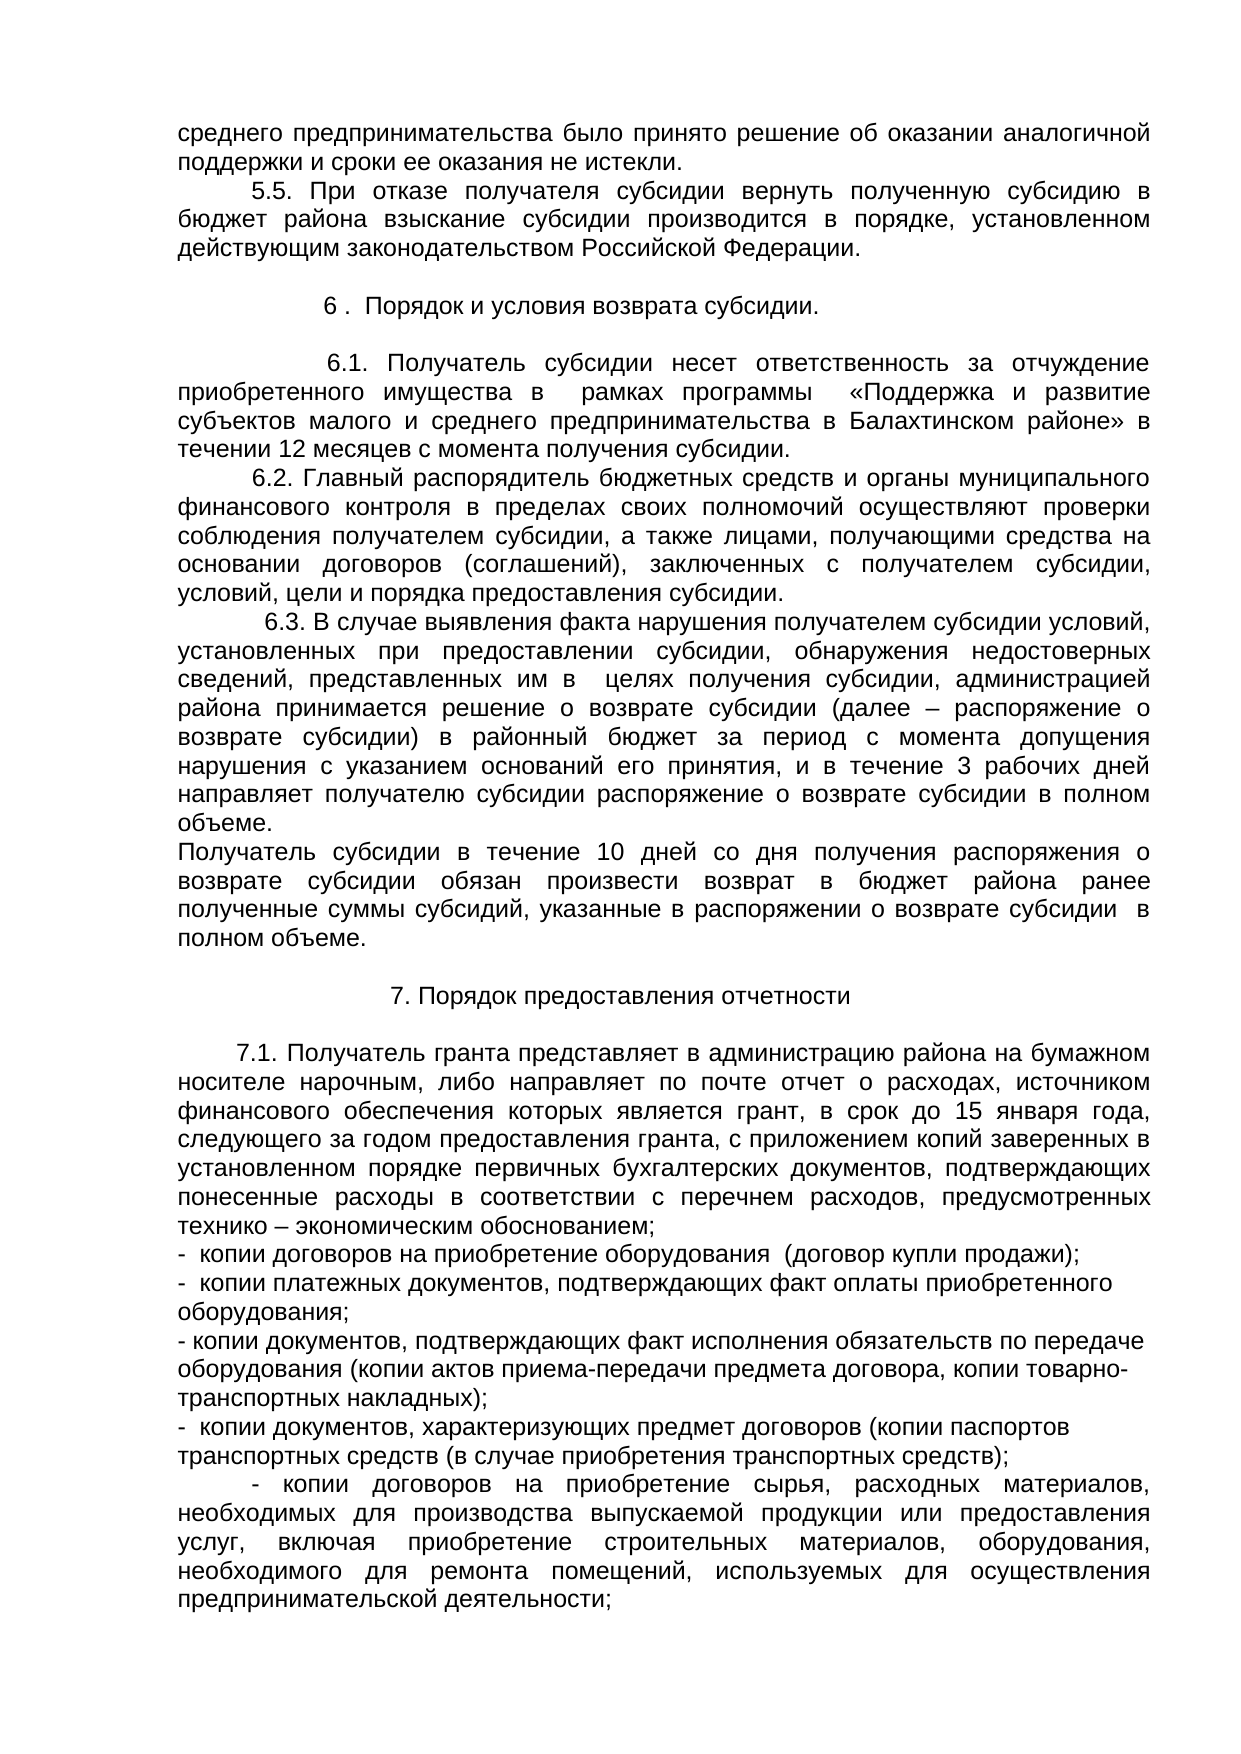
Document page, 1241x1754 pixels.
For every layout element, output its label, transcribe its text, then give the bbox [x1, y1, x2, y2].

text - копии документов, подтверждающих факт исполнения обязательств по передаче оборудования (копии актов приема-передачи предмета договора, копии товарно- транспортных накладных); [177, 1326, 1152, 1412]
text 6.1. Получатель субсидии несет ответственность за отчуждение приобретенного имущества в рамках программы «Поддержка и развитие субъектов малого и среднего предпринимательства в Балахтинском районе» в течении 12 месяцев с момента получения субсидии. [177, 348, 1152, 463]
text 6.3. В случае выявления факта нарушения получателем субсидии условий, установленных при предоставлении субсидии, обнаружения недостоверных сведений, представленных им в целях получения субсидии, администрацией района принимается решение о возврате субсидии (далее – распоряжение о возврате субсидии) в районный бюджет за период с момента допущения нарушения с указанием оснований его принятия, и в течение 3 рабочих дней направляет получателю субсидии распоряжение о возврате субсидии в полном объеме. [177, 607, 1152, 837]
text 6.2. Главный распорядитель бюджетных средств и органы муниципального финансового контроля в пределах своих полномочий осуществляют проверки соблюдения получателем субсидии, а также лицами, получающими средства на основании договоров (соглашений), заключенных с получателем субсидии, условий, цели и порядка предоставления субсидии. [177, 463, 1152, 607]
text 6 . Порядок и условия возврата субсидии. [177, 291, 1152, 319]
text - копии платежных документов, подтверждающих факт оплаты приобретенного оборудования; [177, 1268, 1152, 1326]
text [177, 118, 1152, 176]
text 5.5. При отказе получателя субсидии вернуть полученную субсидию в бюджет района взыскание субсидии производится в порядке, установленном действующим законодательством Российской Федерации. [177, 176, 1152, 262]
text - копии договоров на приобретение оборудования (договор купли продажи); [177, 1239, 1152, 1268]
text - копии договоров на приобретение сырья, расходных материалов, необходимых для производства выпускаемой продукции или предоставления услуг, включая приобретение строительных материалов, оборудования, необходимого для ремонта помещений, используемых для осуществления предпринимательской деятельности; [177, 1469, 1152, 1613]
text - копии документов, характеризующих предмет договоров (копии паспортов транспортных средств (в случае приобретения транспортных средств); [177, 1412, 1152, 1469]
text 7. Порядок предоставления отчетности [177, 981, 1152, 1009]
text 7.1. Получатель гранта представляет в администрацию района на бумажном носителе нарочным, либо направляет по почте отчет о расходах, источником финансового обеспечения которых является грант, в срок до 15 января года, следующего за годом предоставления гранта, с приложением копий заверенных в установленном порядке первичных бухгалтерских документов, подтверждающих понесенные расходы в соответствии с перечнем расходов, предусмотренных технико – экономическим обоснованием; [177, 1038, 1152, 1239]
text Получатель субсидии в течение 10 дней со дня получения распоряжения о возврате субсидии обязан произвести возврат в бюджет района ранее полученные суммы субсидий, указанные в распоряжении о возврате субсидии в полном объеме. [177, 837, 1152, 952]
